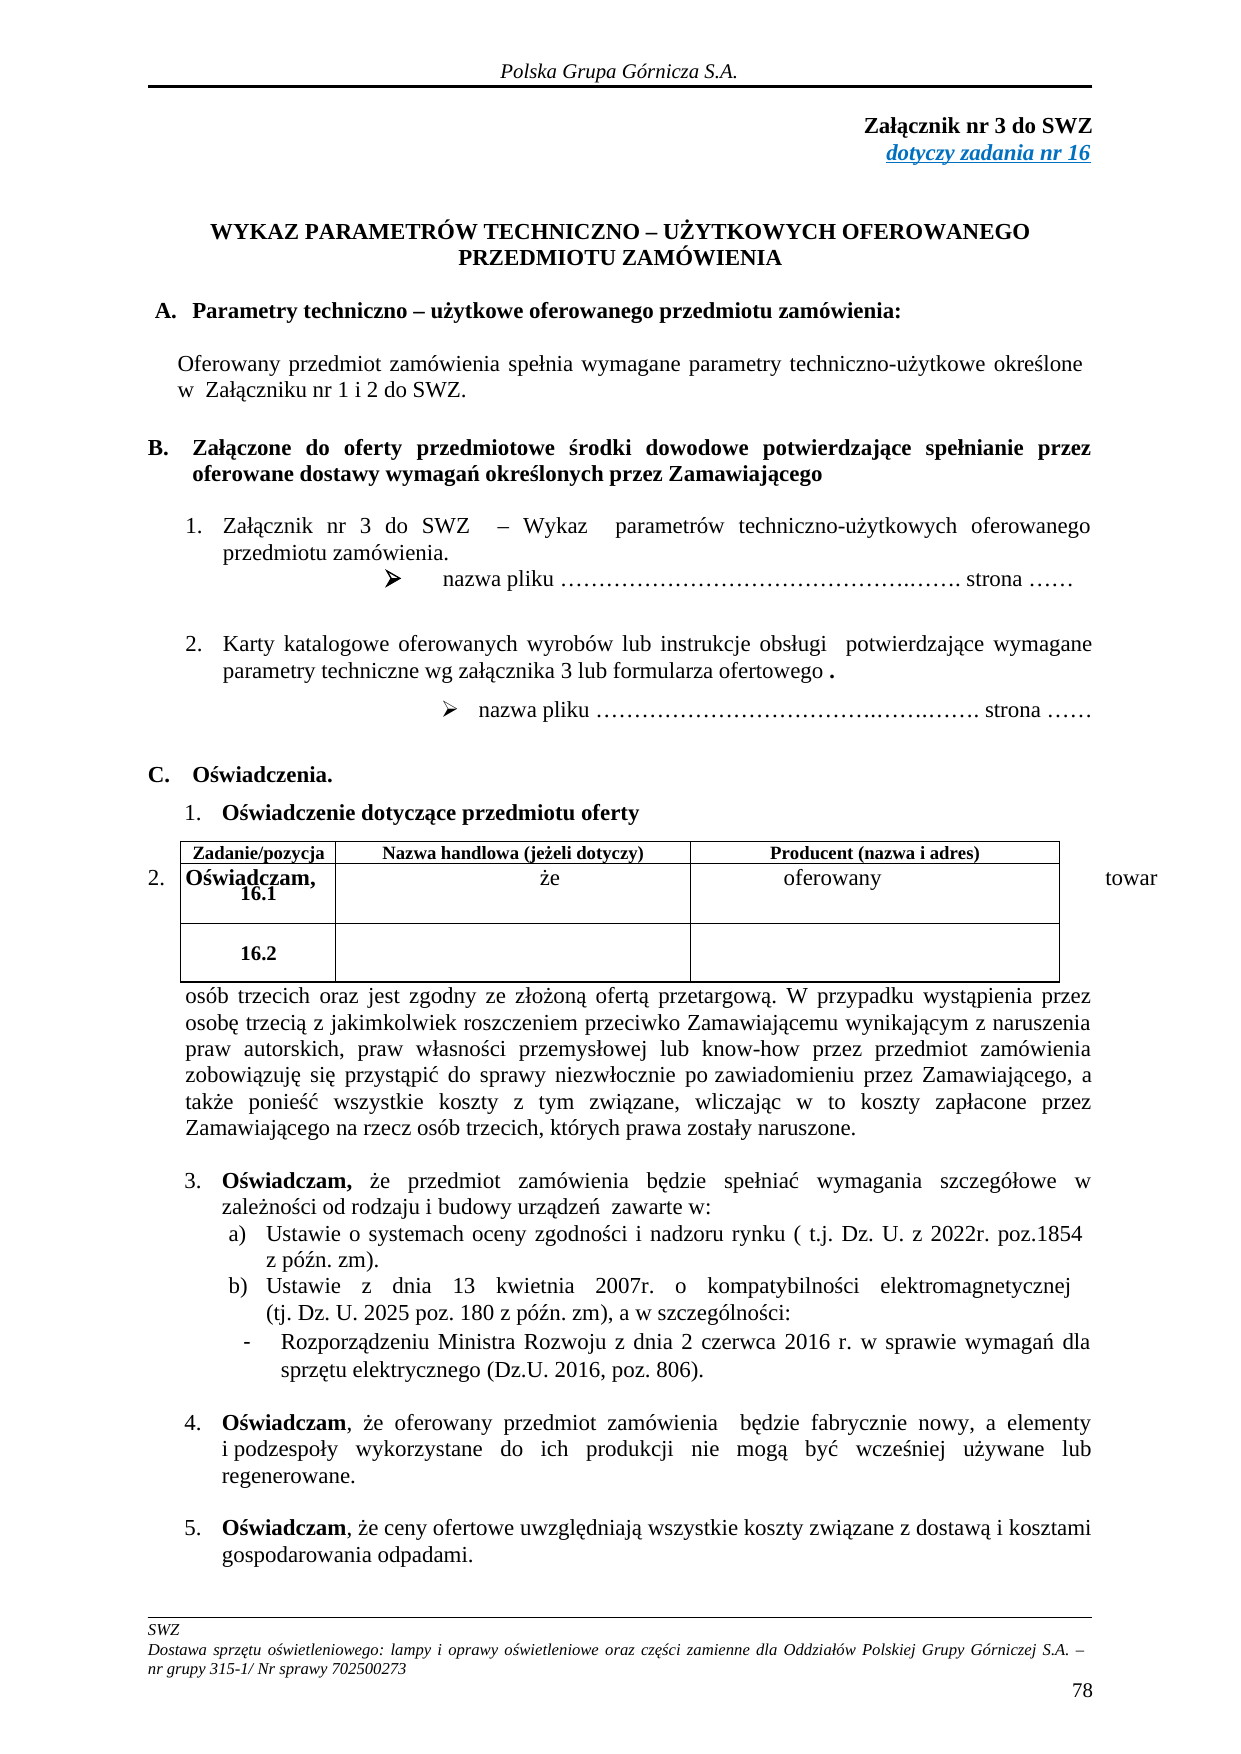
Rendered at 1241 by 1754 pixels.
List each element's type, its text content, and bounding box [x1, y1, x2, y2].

list Oświadczam, że oferowany przedmiot zamówienia będzie fabrycznie nowy, a elementy i podzespoły wykorzystane do ich produkcji nie mogą być wcześniej używane lub regenerowane. [184, 1409, 1092, 1488]
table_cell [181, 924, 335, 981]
list Oświadczenia. [148, 761, 1092, 787]
list Oświadczam, że oferowany towar jest fabrycznie nowy, wolny od wad prawnych i fizycznych i nie narusza praw majątkowych i niemajątkowych, znaków handlowych, patentów praw autorskich osób trzecich oraz jest zgodny ze złożoną ofertą przetargową. W przypadku wystąpienia przez osobę trzecią z jakimkolwiek roszczeniem przeciwko Zamawiającemu wynikającym z naruszenia praw autorskich, praw własności przemysłowej lub know-how przez przedmiot zamówienia zobowiązuję się przystąpić do sprawy niezwłocznie po zawiadomieniu przez Zamawiającego, a także ponieść wszystkie koszty z tym związane, wliczając w to koszty zapłacone przez Zamawiającego na rzecz osób trzecich, których prawa zostały naruszone. [148, 864, 1092, 1141]
list Ustawie z dnia 13 kwietnia 2007r. o kompatybilności elektromagnetycznej (tj. Dz. U. 2025 poz. 180 z późn. zm), a w szczególności: [228, 1272, 1092, 1325]
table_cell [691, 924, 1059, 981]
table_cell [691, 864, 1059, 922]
list Karty katalogowe oferowanych wyrobów lub instrukcje obsługi potwierdzające wymagane parametry techniczne wg załącznika 3 lub formularza ofertowego . [185, 631, 1092, 683]
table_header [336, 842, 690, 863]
text WYKAZ PARAMETRÓW TECHNICZNO – UŻYTKOWYCH OFEROWANEGO PRZEDMIOTU ZAMÓWIENIA [148, 218, 1092, 271]
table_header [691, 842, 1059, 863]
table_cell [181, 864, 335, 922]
list Oświadczam, że ceny ofertowe uwzględniają wszystkie koszty związane z dostawą i kosztami gospodarowania odpadami. [184, 1514, 1092, 1567]
list Ustawie o systemach oceny zgodności i nadzoru rynku ( t.j. Dz. U. z 2022r. poz.1854 z późn. zm). [228, 1220, 1092, 1272]
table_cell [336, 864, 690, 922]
list nazwa pliku ……………………………….…….……. strona …… [259, 696, 1092, 722]
list Parametry techniczno – użytkowe oferowanego przedmiotu zamówienia: [154, 297, 1092, 323]
list Załącznik nr 3 do SWZ – Wykaz parametrów techniczno-użytkowych oferowanego przedmiotu zamówienia. [185, 513, 1092, 565]
text dotyczy zadania nr 16 [148, 139, 1092, 165]
list Oświadczam, że przedmiot zamówienia będzie spełniać wymagania szczegółowe w zależności od rodzaju i budowy urządzeń zawarte w: [184, 1167, 1092, 1220]
text Załącznik nr 3 do SWZ [148, 112, 1092, 139]
text Oferowany przedmiot zamówienia spełnia wymagane parametry techniczno-użytkowe określone w Załączniku nr 1 i 2 do SWZ. [177, 349, 1092, 402]
list Oświadczenie dotyczące przedmiotu oferty [184, 799, 1092, 826]
list Rozporządzeniu Ministra Rozwoju z dnia 2 czerwca 2016 r. w sprawie wymagań dla sprzętu elektrycznego (Dz.U. 2016, poz. 806). [243, 1325, 1092, 1383]
list Załączone do oferty przedmiotowe środki dowodowe potwierdzające spełnianie przez oferowane dostawy wymagań określonych przez Zamawiającego [148, 433, 1092, 486]
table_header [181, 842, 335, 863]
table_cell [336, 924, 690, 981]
list nazwa pliku ……………………………………….……. strona …… [384, 565, 1092, 592]
